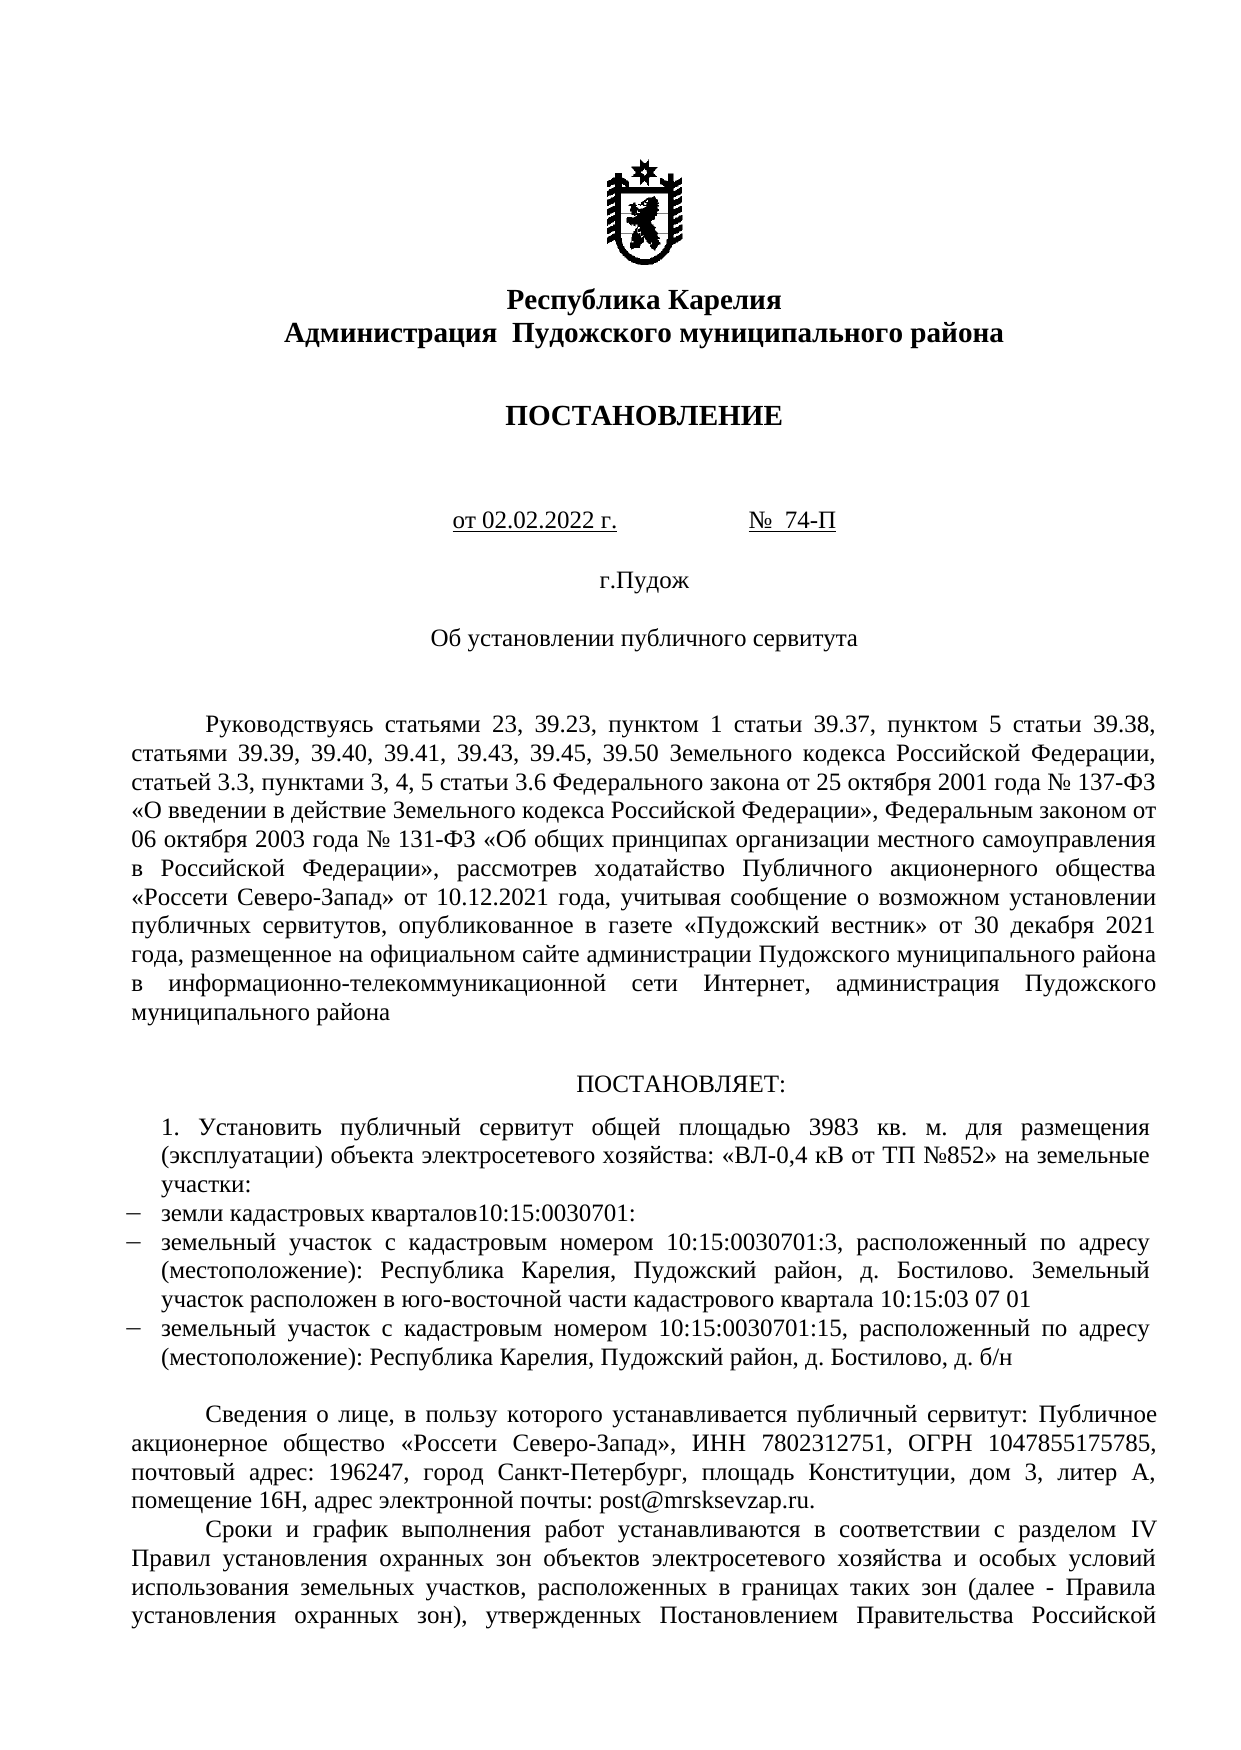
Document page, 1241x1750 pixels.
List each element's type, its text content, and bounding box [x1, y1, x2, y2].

title ПОСТАНОВЛЯЕТ: [131, 1069, 1157, 1097]
text Руководствуясь статьями 23, 39.23, пунктом 1 статьи 39.37, пунктом 5 статьи 39.38, статьями 39.39, 39.40, 39.41, 39.43, 39.45, 39.50 Земельного кодекса Российской Федерации, статьей 3.3, пунктами 3, 4, 5 статьи 3.6 Федерального закона от 25 октября 2001 года № 137-ФЗ «О введении в действие Земельного кодекса Российской Федерации», Федеральным законом от 06 октября 2003 года № 131-ФЗ «Об общих принципах организации местного самоуправления в Российской Федерации», рассмотрев ходатайство Публичного акционерного общества «Россети Северо-Запад» от 10.12.2021 года, учитывая сообщение о возможном установлении публичных сервитутов, опубликованное в газете «Пудожский вестник» от 30 декабря 2021 года, размещенное на официальном сайте администрации Пудожского муниципального района в информационно-телекоммуникационной сети Интернет, администрация Пудожского муниципального района [131, 709, 1157, 1026]
list земельный участок с кадастровым номером 10:15:0030701:3, расположенный по адресу (местоположение): Республика Карелия, Пудожский район, д. Бостилово. Земельный участок расположен в юго-восточной части кадастрового квартала 10:15:03 07 01 [123, 1227, 1151, 1313]
text от 02.02.2022 г. № 74-П [131, 506, 1157, 534]
list 1. Установить публичный сервитут общей площадью 3983 кв. м. для размещения (эксплуатации) объекта электросетевого хозяйства: «ВЛ-0,4 кВ от ТП №852» на земельные участки: [161, 1112, 1151, 1198]
picture [593, 150, 696, 282]
list земельный участок с кадастровым номером 10:15:0030701:15, расположенный по адресу (местоположение): Республика Карелия, Пудожский район, д. Бостилово, д. б/н [123, 1313, 1151, 1371]
text Администрация Пудожского муниципального района [131, 315, 1157, 349]
text Об установлении публичного сервитута [131, 623, 1157, 652]
list земли кадастровых кварталов10:15:0030701: [123, 1198, 1151, 1227]
text Сведения о лице, в пользу которого устанавливается публичный сервитут: Публичное акционерное общество «Россети Северо-Запад», ИНН 7802312751, ОГРН 1047855175785, почтовый адрес: 196247, город Санкт-Петербург, площадь Конституции, дом 3, литер А, помещение 16Н, адрес электронной почты: post@mrsksevzap.ru. [131, 1399, 1157, 1514]
text г.Пудож [131, 566, 1157, 594]
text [131, 1514, 1157, 1629]
subtitle ПОСТАНОВЛЕНИЕ [131, 398, 1157, 432]
text Республика Карелия [131, 282, 1157, 315]
